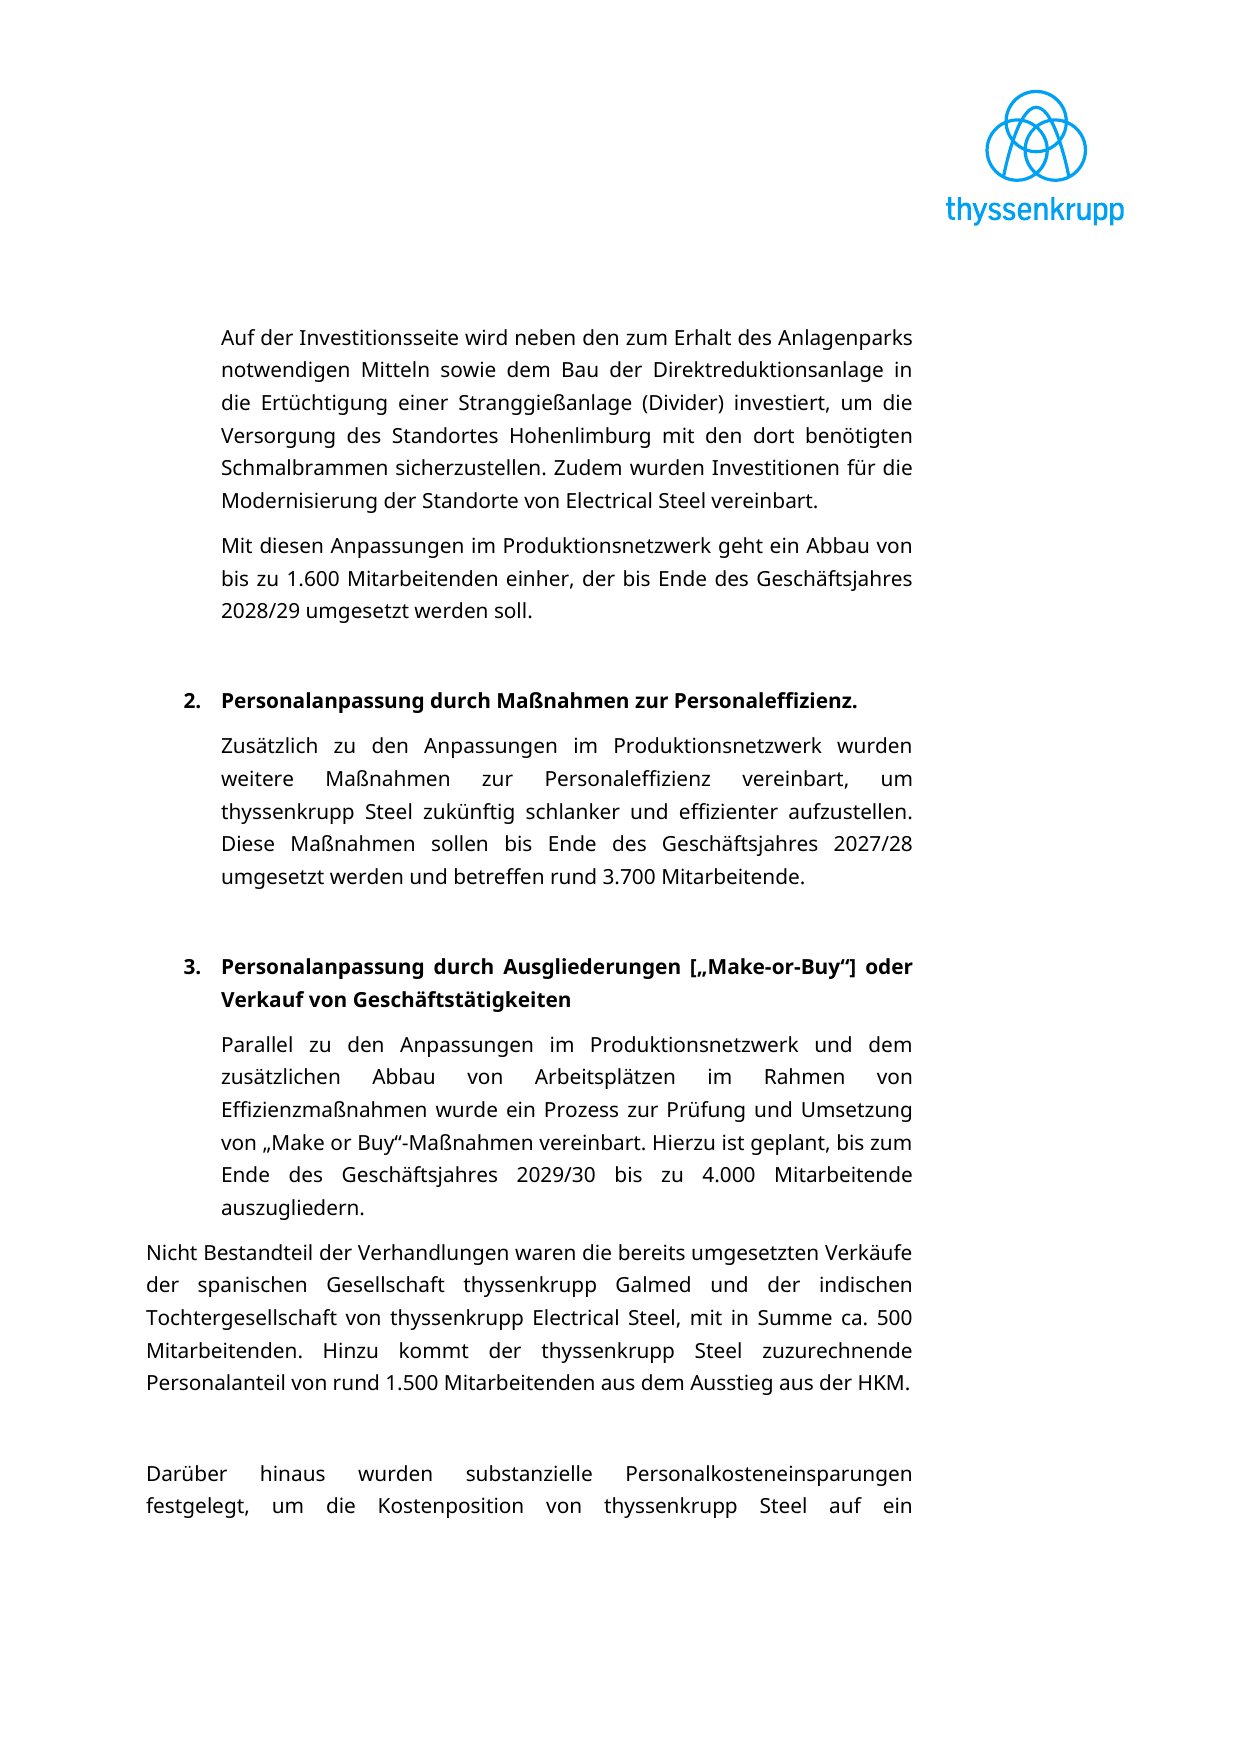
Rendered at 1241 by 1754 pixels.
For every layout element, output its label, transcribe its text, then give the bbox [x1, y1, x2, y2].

list Nicht Bestandteil der Verhandlungen waren die bereits umgesetzten Verkäufe der spanischen Gesellschaft thyssenkrupp Galmed und der indischen Tochtergesellschaft von thyssenkrupp Electrical Steel, mit in Summe ca. 500 Mitarbeitenden. Hinzu kommt der thyssenkrupp Steel zuzurechnende Personalanteil von rund 1.500 Mitarbeitenden aus dem Ausstieg aus der HKM. [146, 1238, 913, 1397]
list Personalanpassung durch Ausgliederungen [„Make-or-Buy“] oder Verkauf von Geschäftstätigkeiten [183, 952, 913, 1013]
list Personalanpassung durch Maßnahmen zur Personaleffizienz. [183, 686, 913, 715]
list Zusätzlich zu den Anpassungen im Produktionsnetzwerk wurden weitere Maßnahmen zur Personaleffizienz vereinbart, um thyssenkrupp Steel zukünftig schlanker und effizienter aufzustellen. Diese Maßnahmen sollen bis Ende des Geschäftsjahres 2027/28 umgesetzt werden und betreffen rund 3.700 Mitarbeitende. [221, 732, 913, 890]
list Auf der Investitionsseite wird neben den zum Erhalt des Anlagenparks notwendigen Mitteln sowie dem Bau der Direktreduktionsanlage in die Ertüchtigung einer Stranggießanlage (Divider) investiert, um die Versorgung des Standortes Hohenlimburg mit den dort benötigten Schmalbrammen sicherzustellen. Zudem wurden Investitionen für die Modernisierung der Standorte von Electrical Steel vereinbart. [221, 323, 913, 514]
list Mit diesen Anpassungen im Produktionsnetzwerk geht ein Abbau von bis zu 1.600 Mitarbeitenden einher, der bis Ende des Geschäftsjahres 2028/29 umgesetzt werden soll. [221, 531, 913, 625]
list Parallel zu den Anpassungen im Produktionsnetzwerk und dem zusätzlichen Abbau von Arbeitsplätzen im Rahmen von Effizienzmaßnahmen wurde ein Prozess zur Prüfung und Umsetzung von „Make or Buy“-Maßnahmen vereinbart. Hierzu ist geplant, bis zum Ende des Geschäftsjahres 2029/30 bis zu 4.000 Mitarbeitende auszugliedern. [221, 1030, 913, 1221]
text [146, 1459, 913, 1520]
